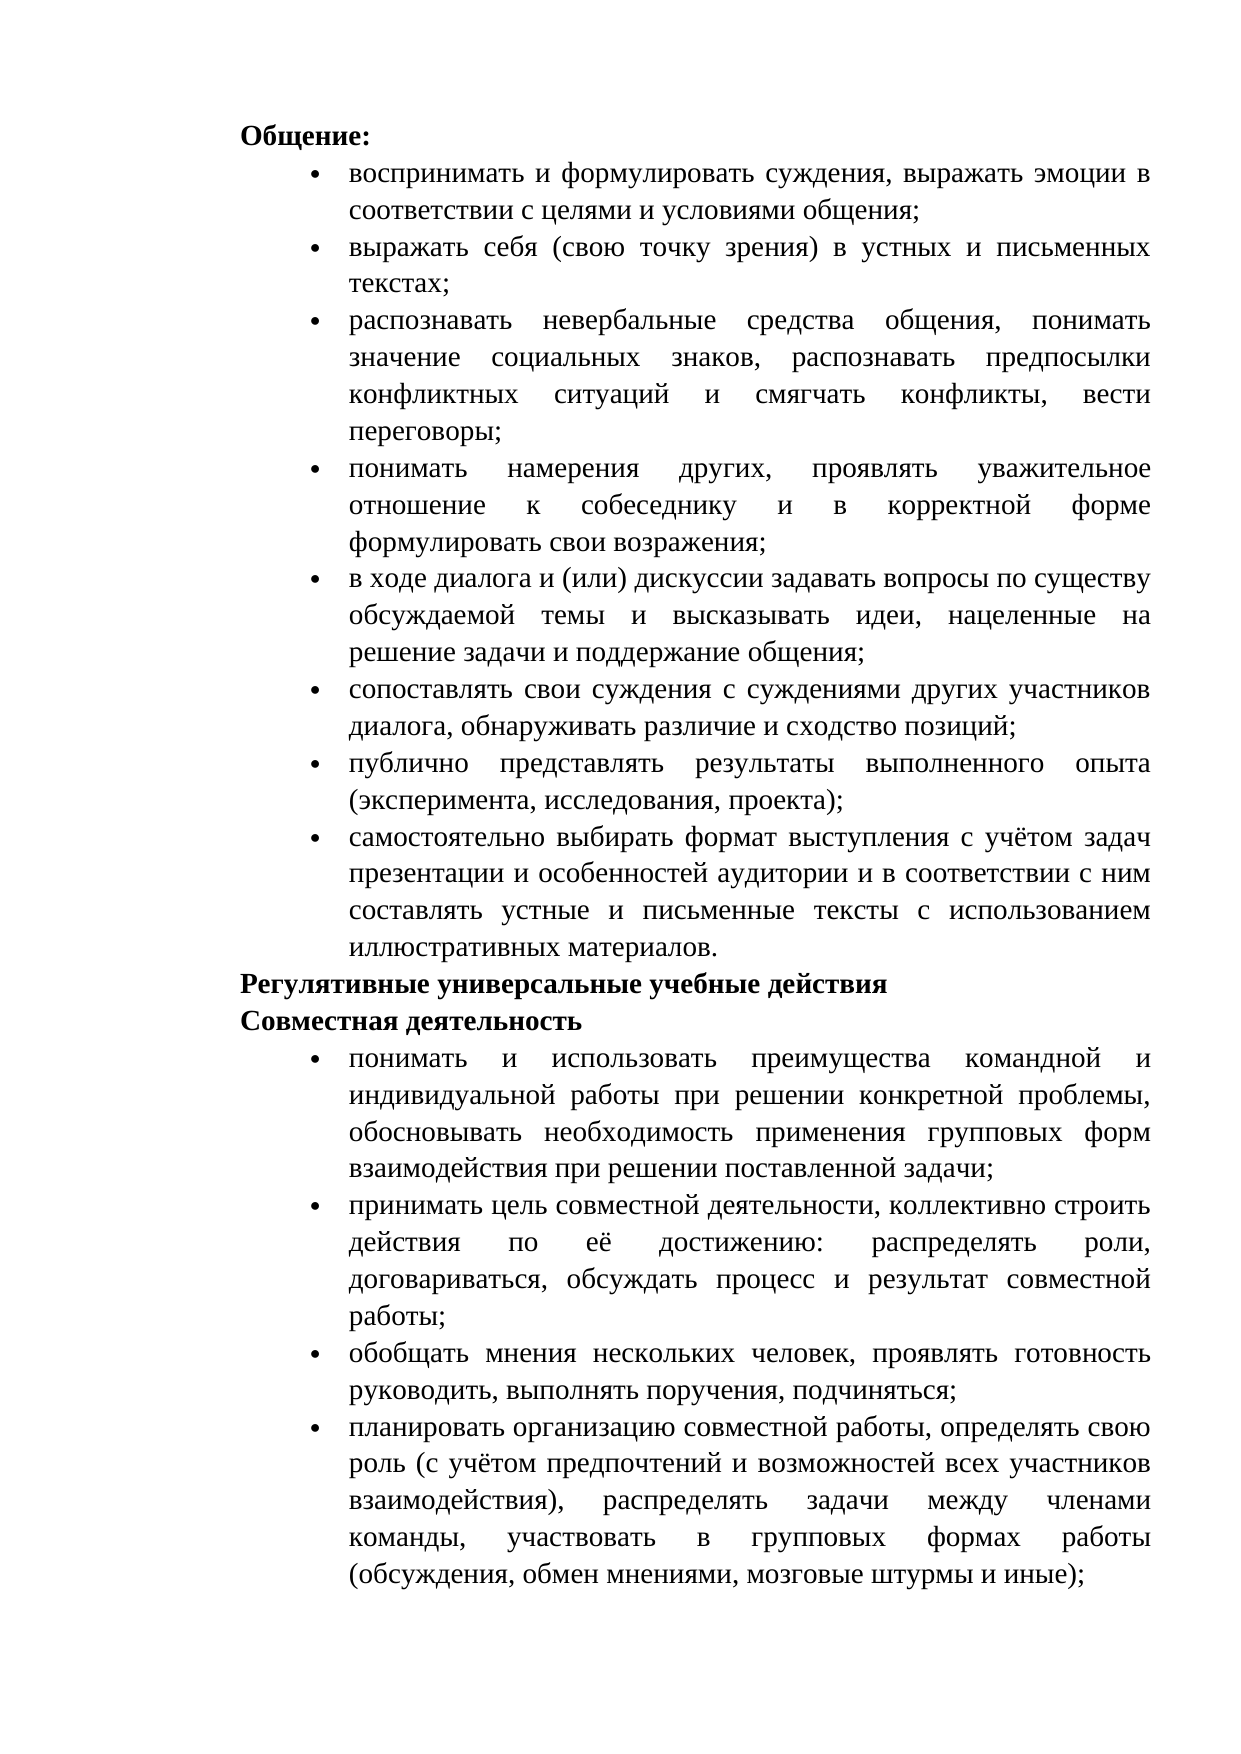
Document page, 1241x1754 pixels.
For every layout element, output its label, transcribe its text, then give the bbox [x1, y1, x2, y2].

list планировать организацию совместной работы, определять свою роль (с учётом предпочтений и возможностей всех участников взаимодействия), распределять задачи между членами команды, участвовать в групповых формах работы (обсуждения, обмен мнениями, мозговые штурмы и иные); [311, 1409, 1152, 1590]
list в ходе диалога и (или) дискуссии задавать вопросы по существу обсуждаемой темы и высказывать идеи, нацеленные на решение задачи и поддержание общения; [311, 561, 1152, 668]
text Совместная деятельность [177, 1003, 1152, 1037]
text Общение: [177, 118, 1152, 152]
list выражать себя (свою точку зрения) в устных и письменных текстах; [311, 229, 1152, 299]
list принимать цель совместной деятельности, коллективно строить действия по её достижению: распределять роли, договариваться, обсуждать процесс и результат совместной работы; [311, 1187, 1152, 1332]
list воспринимать и формулировать суждения, выражать эмоции в соответствии с целями и условиями общения; [311, 155, 1152, 225]
list понимать намерения других, проявлять уважительное отношение к собеседнику и в корректной форме формулировать свои возражения; [311, 450, 1152, 557]
text Регулятивные универсальные учебные действия [177, 966, 1152, 1000]
list самостоятельно выбирать формат выступления с учётом задач презентации и особенностей аудитории и в соответствии с ним составлять устные и письменные тексты с использованием иллюстративных материалов. [311, 819, 1152, 963]
list понимать и использовать преимущества командной и индивидуальной работы при решении конкретной проблемы, обосновывать необходимость применения групповых форм взаимодействия при решении поставленной задачи; [311, 1040, 1152, 1184]
list распознавать невербальные средства общения, понимать значение социальных знаков, распознавать предпосылки конфликтных ситуаций и смягчать конфликты, вести переговоры; [311, 302, 1152, 447]
list обобщать мнения нескольких человек, проявлять готовность руководить, выполнять поручения, подчиняться; [311, 1335, 1152, 1405]
list сопоставлять свои суждения с суждениями других участников диалога, обнаруживать различие и сходство позиций; [311, 671, 1152, 742]
list публично представлять результаты выполненного опыта (эксперимента, исследования, проекта); [311, 745, 1152, 815]
